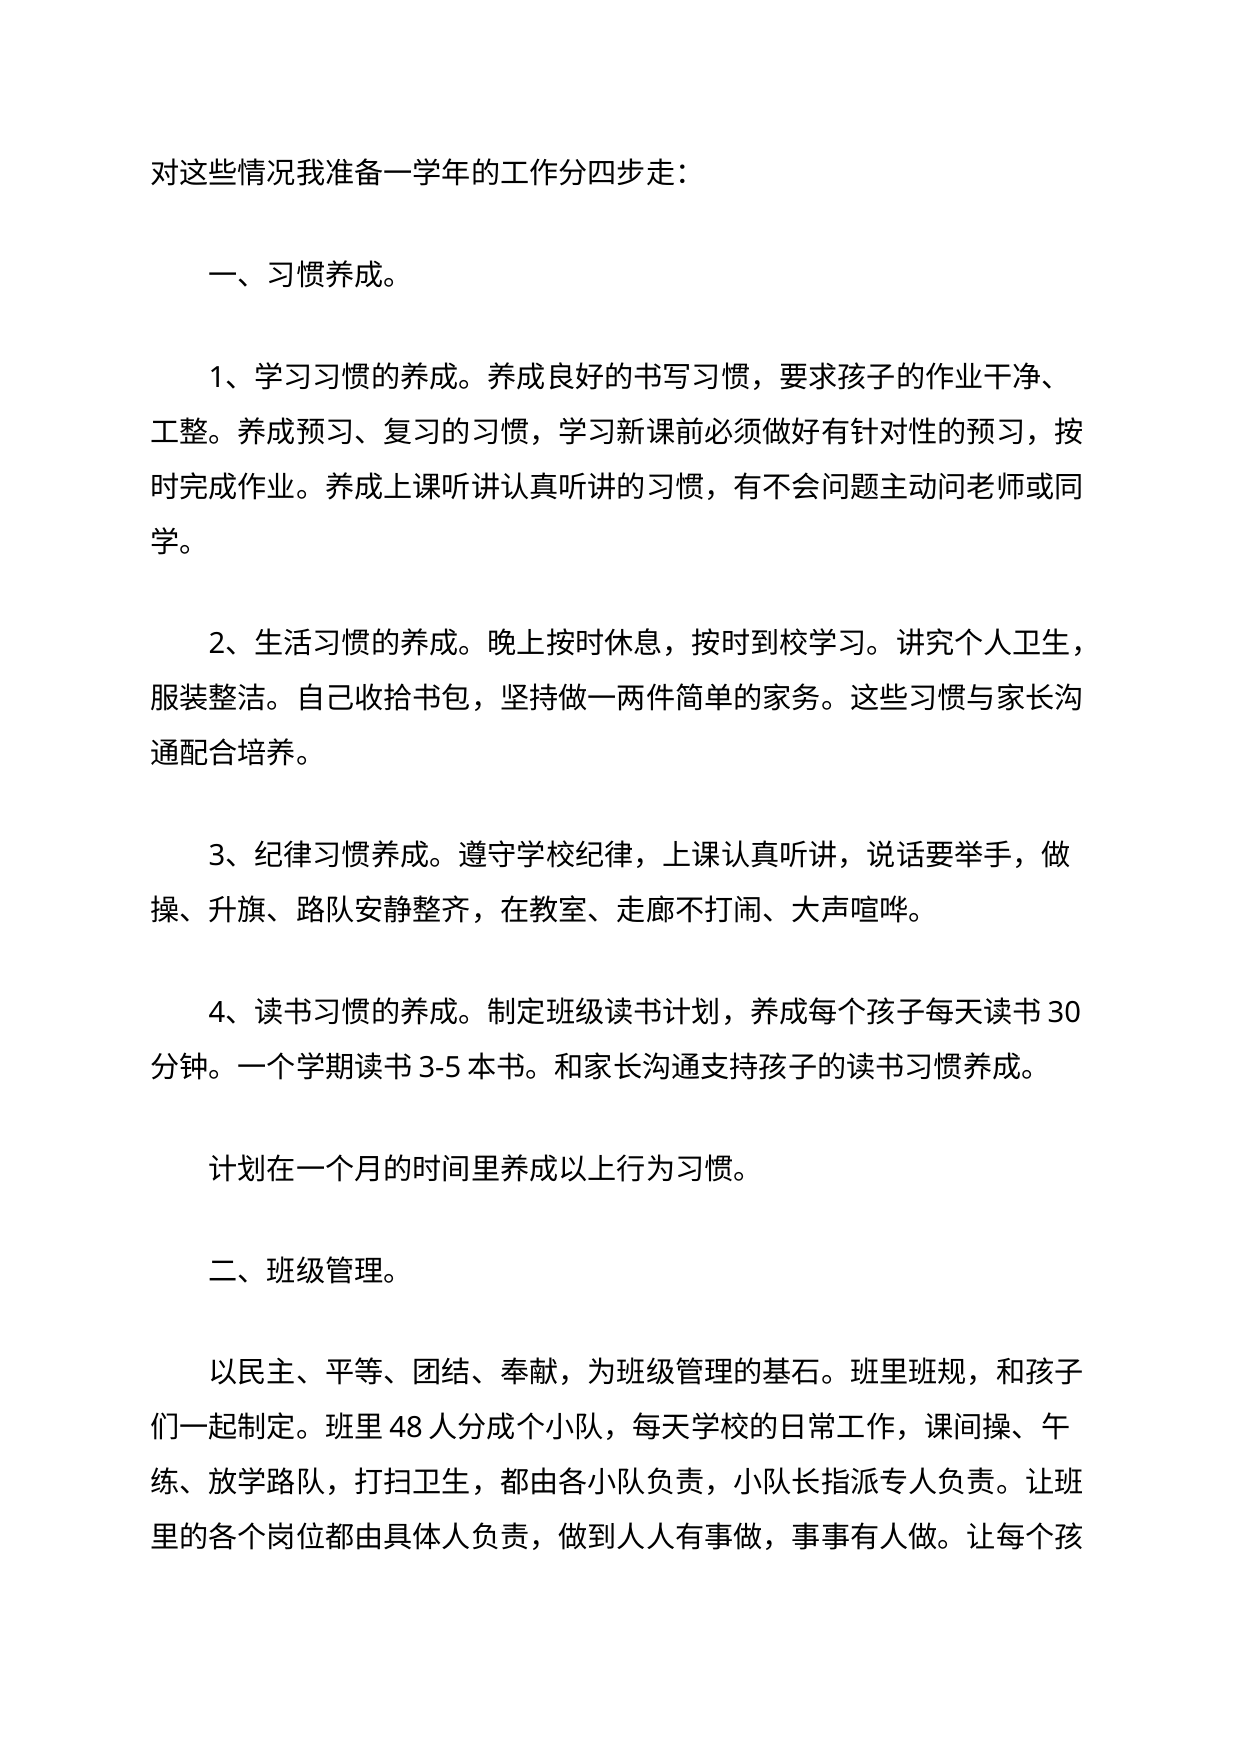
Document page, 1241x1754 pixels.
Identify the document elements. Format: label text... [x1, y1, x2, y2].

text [150, 150, 1090, 192]
text 4、读书习惯的养成。制定班级读书计划，养成每个孩子每天读书30分钟。一个学期读书3-5本书。和家长沟通支持孩子的读书习惯养成。 [150, 988, 1090, 1086]
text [150, 1349, 1090, 1556]
text 一、习惯养成。 [150, 252, 1090, 294]
text 二、班级管理。 [150, 1247, 1090, 1289]
text 计划在一个月的时间里养成以上行为习惯。 [150, 1146, 1090, 1188]
text 3、纪律习惯养成。遵守学校纪律，上课认真听讲，说话要举手，做操、升旗、路队安静整齐，在教室、走廊不打闹、大声喧哗。 [150, 832, 1090, 929]
text 1、学习习惯的养成。养成良好的书写习惯，要求孩子的作业干净、工整。养成预习、复习的习惯，学习新课前必须做好有针对性的预习，按时完成作业。养成上课听讲认真听讲的习惯，有不会问题主动问老师或同学。 [150, 353, 1090, 561]
text 2、生活习惯的养成。晚上按时休息，按时到校学习。讲究个人卫生，服装整洁。自己收拾书包，坚持做一两件简单的家务。这些习惯与家长沟通配合培养。 [150, 620, 1090, 772]
